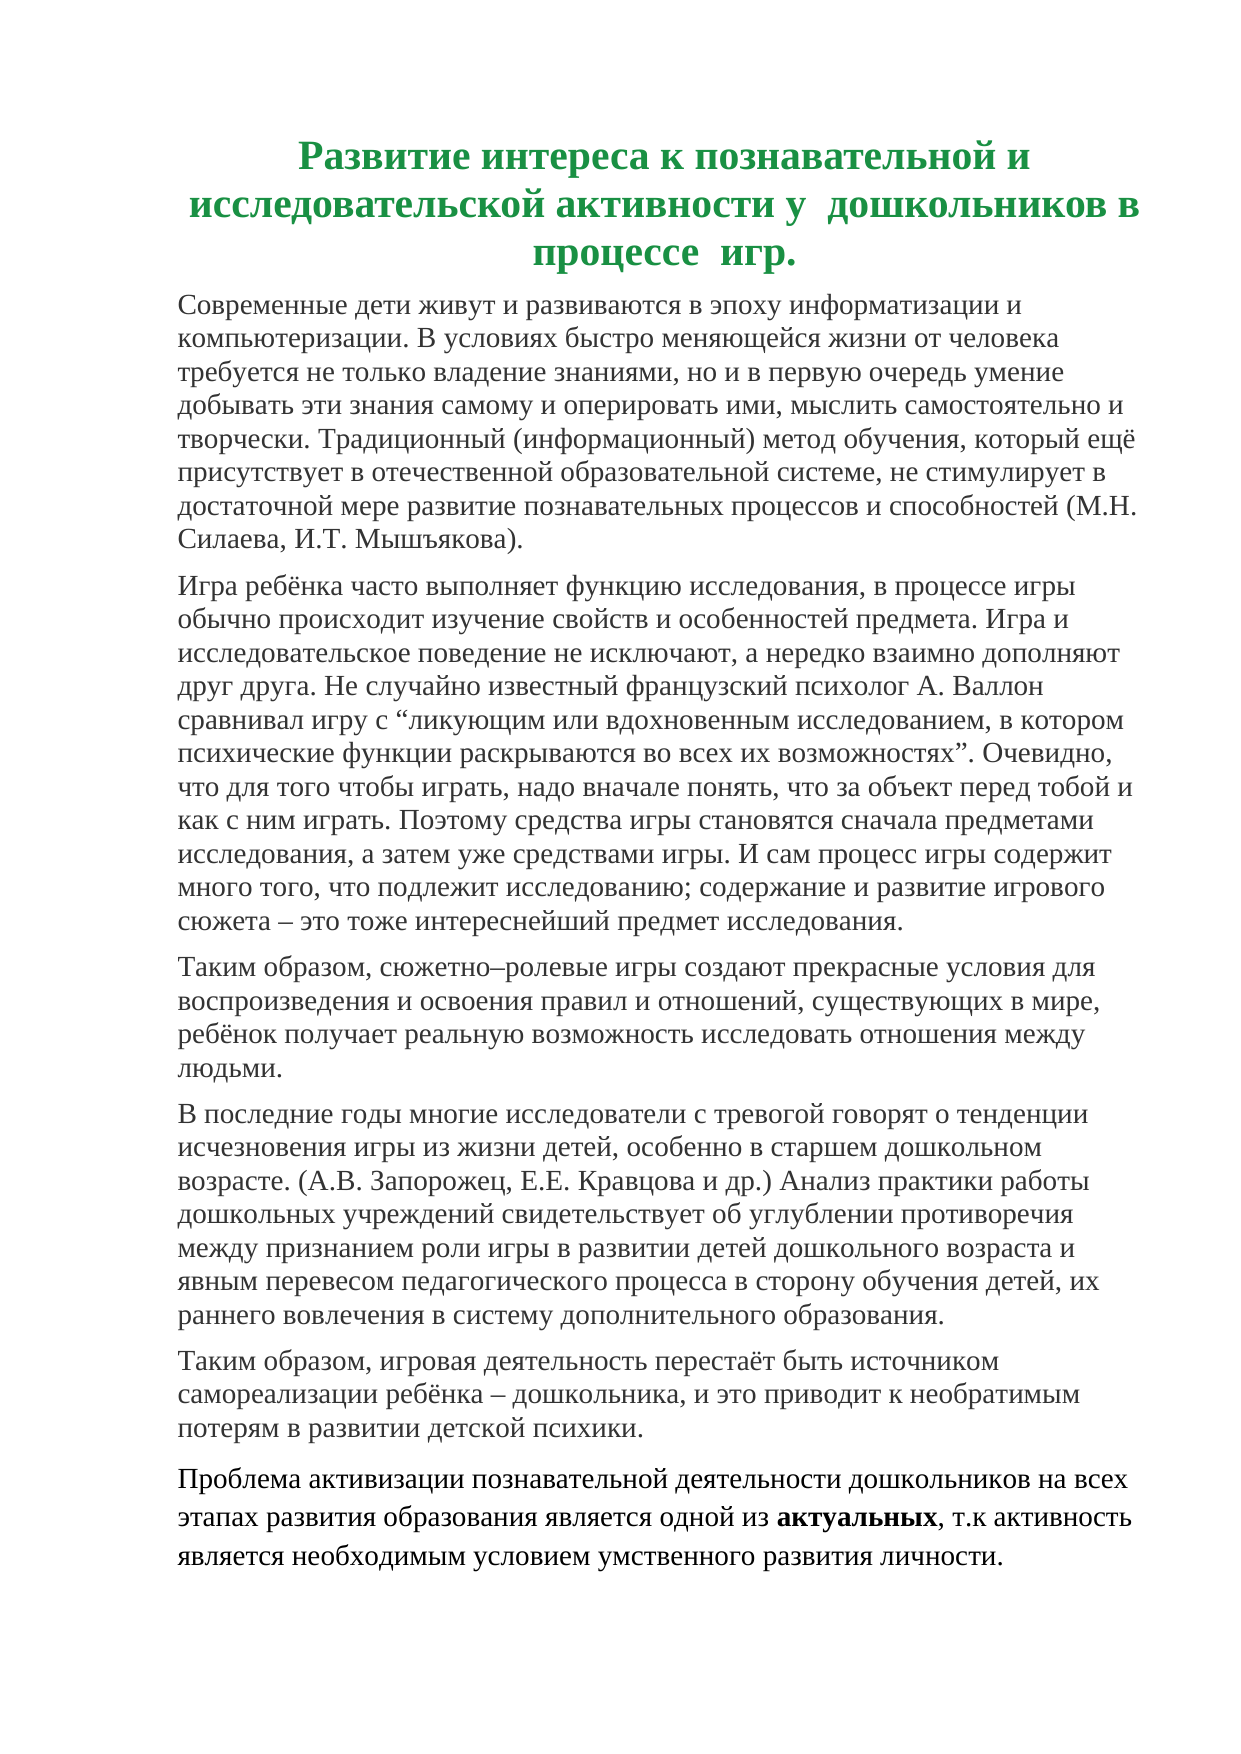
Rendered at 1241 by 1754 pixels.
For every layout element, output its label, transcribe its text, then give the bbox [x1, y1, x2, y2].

text В последние годы многие исследователи с тревогой говорят о тенденции исчезновения игры из жизни детей, особенно в старшем дошкольном возрасте. (А.В. Запорожец, Е.Е. Кравцова и др.) Анализ практики работы дошкольных учреждений свидетельствует об углублении противоречия между признанием роли игры в развитии детей дошкольного возраста и явным перевесом педагогического процесса в сторону обучения детей, их раннего вовлечения в систему дополнительного образования. [177, 1096, 1152, 1331]
text Современные дети живут и развиваются в эпоху информатизации и компьютеризации. В условиях быстро меняющейся жизни от человека требуется не только владение знаниями, но и в первую очередь умение добывать эти знания самому и оперировать ими, мыслить самостоятельно и творчески. Традиционный (информационный) метод обучения, который ещё присутствует в отечественной образовательной системе, не стимулирует в достаточной мере развитие познавательных процессов и способностей (М.Н. Силаева, И.Т. Мышъякова). [177, 287, 1152, 555]
text Таким образом, сюжетно–ролевые игры создают прекрасные условия для воспроизведения и освоения правил и отношений, существующих в мире, ребёнок получает реальную возможность исследовать отношения между людьми. [177, 949, 1152, 1083]
text Развитие интереса к познавательной и исследовательской активности у дошкольников в процессе игр. [177, 131, 1152, 274]
text Проблема активизации познавательной деятельности дошкольников на всех этапах развития образования является одной из актуальных, т.к активность является необходимым условием умственного развития личности. [177, 1456, 1152, 1571]
text Таким образом, игровая деятельность перестаёт быть источником самореализации ребёнка – дошкольника, и это приводит к необратимым потерям в развитии детской психики. [177, 1343, 1152, 1444]
text Игра ребёнка часто выполняет функцию исследования, в процессе игры обычно происходит изучение свойств и особенностей предмета. Игра и исследовательское поведение не исключают, а нередко взаимно дополняют друг друга. Не случайно известный французский психолог А. Валлон сравнивал игру с “ликующим или вдохновенным исследованием, в котором психические функции раскрываются во всех их возможностях”. Очевидно, что для того чтобы играть, надо вначале понять, что за объект перед тобой и как с ним играть. Поэтому средства игры становятся сначала предметами исследования, а затем уже средствами игры. И сам процесс игры содержит много того, что подлежит исследованию; содержание и развитие игрового сюжета – это тоже интереснейший предмет исследования. [177, 568, 1152, 937]
